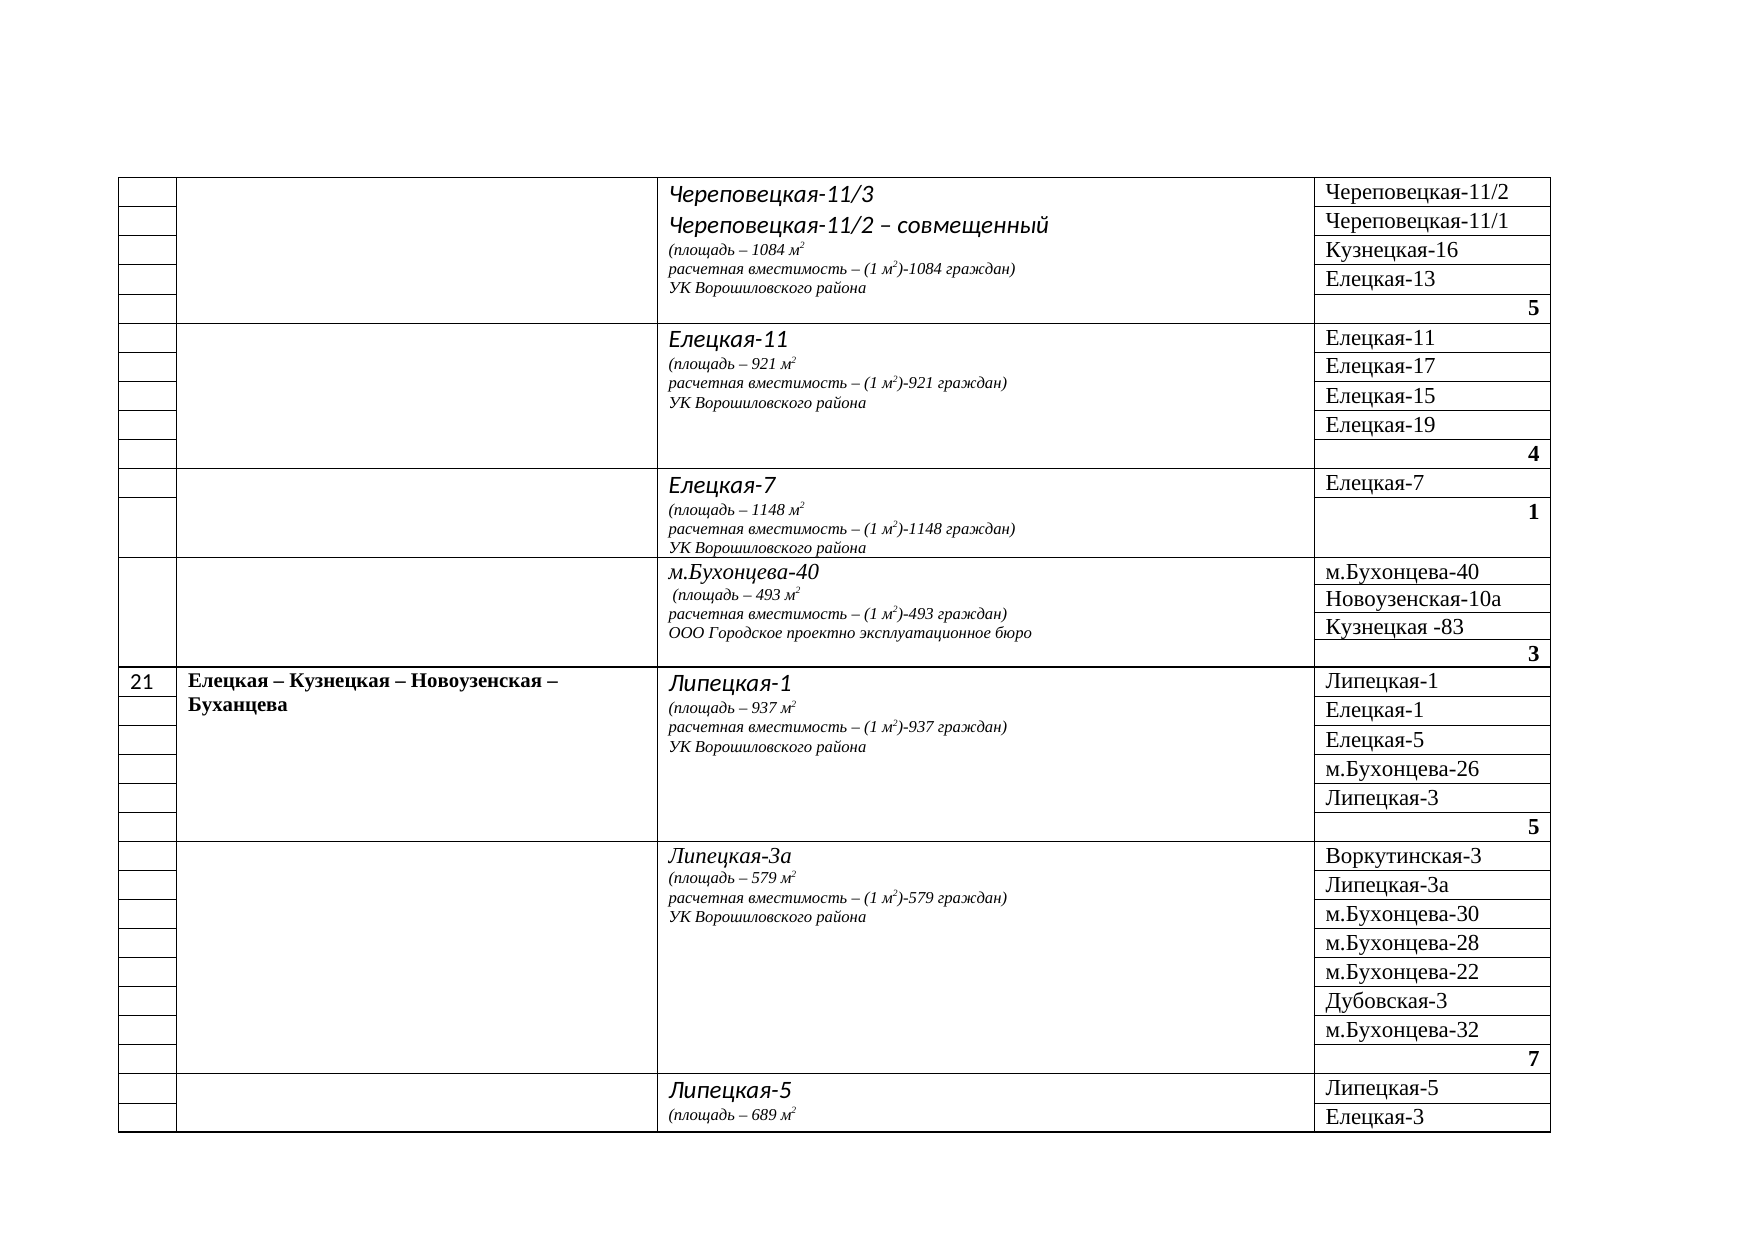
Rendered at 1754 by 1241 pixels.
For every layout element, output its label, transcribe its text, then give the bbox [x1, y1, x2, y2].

table_cell [119, 726, 176, 754]
table_cell [119, 1104, 176, 1131]
table_cell Липецкая-3а [1315, 871, 1550, 899]
table_cell [119, 498, 176, 557]
table_cell Липецкая-3 [1315, 784, 1550, 812]
table_cell Воркутинская-3 [1315, 842, 1550, 870]
table_cell Елецкая-3 [1315, 1104, 1550, 1131]
table_cell 21 [119, 668, 176, 696]
table_cell [119, 411, 176, 439]
table_cell [119, 784, 176, 812]
table_cell Елецкая-7 (площадь – 1148 м2 расчетная вместимость – (1 м2)-1148 граждан) УК Ворошиловского района [658, 469, 1314, 557]
table_cell Липецкая-5 (площадь – 689 м2 расчетная вместимость – (1 м2)-689 граждан) УК Ворошиловского района [658, 1074, 1314, 1131]
table_cell 5 [1315, 295, 1550, 322]
table_cell [119, 871, 176, 899]
table_cell Липецкая-5 [1315, 1074, 1550, 1102]
table_cell [177, 842, 657, 1073]
table_cell м.Бухонцева-22 [1315, 958, 1550, 986]
table_cell Елецкая-15 [1315, 382, 1550, 410]
table_cell [119, 558, 176, 666]
table_cell [119, 697, 176, 724]
table_cell [119, 813, 176, 841]
table_cell 5 [1315, 813, 1550, 841]
table_cell [119, 755, 176, 783]
table_cell м.Бухонцева-30 [1315, 900, 1550, 928]
table_cell Кузнецкая-16 [1315, 236, 1550, 264]
table_cell [119, 440, 176, 468]
table_cell [119, 1074, 176, 1102]
table_cell Елецкая-7 [1315, 469, 1550, 497]
table_cell [119, 236, 176, 264]
table_cell м.Бухонцева-32 [1315, 1016, 1550, 1044]
table_cell Липецкая-3а (площадь – 579 м2 расчетная вместимость – (1 м2)-579 граждан) УК Ворошиловского района [658, 842, 1314, 1073]
table_cell [119, 178, 176, 206]
table_cell [119, 295, 176, 322]
table_cell [177, 469, 657, 557]
table_cell Дубовская-3 [1315, 987, 1550, 1015]
table_cell м.Бухонцева-28 [1315, 929, 1550, 957]
table_cell Елецкая-17 [1315, 353, 1550, 381]
table_cell Липецкая-1 [1315, 668, 1550, 696]
table_cell [119, 929, 176, 957]
table_cell 7 [1315, 1045, 1550, 1073]
table_cell 3 [1315, 640, 1550, 666]
table_cell м.Бухонцева-26 [1315, 755, 1550, 783]
table_cell [119, 469, 176, 497]
table_cell [119, 987, 176, 1015]
table_cell [119, 842, 176, 870]
table_cell 1 [1315, 498, 1550, 557]
table_cell [119, 207, 176, 235]
table_cell [119, 1016, 176, 1044]
table_cell Елецкая-13 [1315, 265, 1550, 293]
table_cell [119, 382, 176, 410]
table_cell Елецкая-1 [1315, 697, 1550, 724]
table_cell м.Бухонцева-40 (площадь – 493 м2 расчетная вместимость – (1 м2)-493 граждан) ООО Городское проектно эксплуатационное бюро [658, 558, 1314, 666]
table_cell [177, 1074, 657, 1131]
table_cell [119, 1045, 176, 1073]
table_cell [119, 265, 176, 293]
table_cell [177, 324, 657, 468]
table_cell Кузнецкая -83 [1315, 613, 1550, 639]
table_cell [119, 958, 176, 986]
table_cell Новоузенская-10а [1315, 585, 1550, 612]
table_cell [119, 900, 176, 928]
table_cell м.Бухонцева-40 [1315, 558, 1550, 584]
table_cell Елецкая – Кузнецкая – Новоузенская – Буханцева [177, 668, 657, 841]
table_cell [177, 558, 657, 666]
table_cell [119, 324, 176, 352]
table_cell Череповецкая-11/1 [1315, 207, 1550, 235]
table_cell Елецкая-5 [1315, 726, 1550, 754]
table_cell 4 [1315, 440, 1550, 468]
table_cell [658, 178, 1314, 322]
table_cell Елецкая-11 (площадь – 921 м2 расчетная вместимость – (1 м2)-921 граждан) УК Ворошиловского района [658, 324, 1314, 468]
table_cell Елецкая-11 [1315, 324, 1550, 352]
table_cell [119, 353, 176, 381]
table_cell Череповецкая-11/2 [1315, 178, 1550, 206]
table_cell [177, 178, 657, 322]
table_cell Липецкая-1 (площадь – 937 м2 расчетная вместимость – (1 м2)-937 граждан) УК Ворошиловского района [658, 668, 1314, 841]
table_cell Елецкая-19 [1315, 411, 1550, 439]
